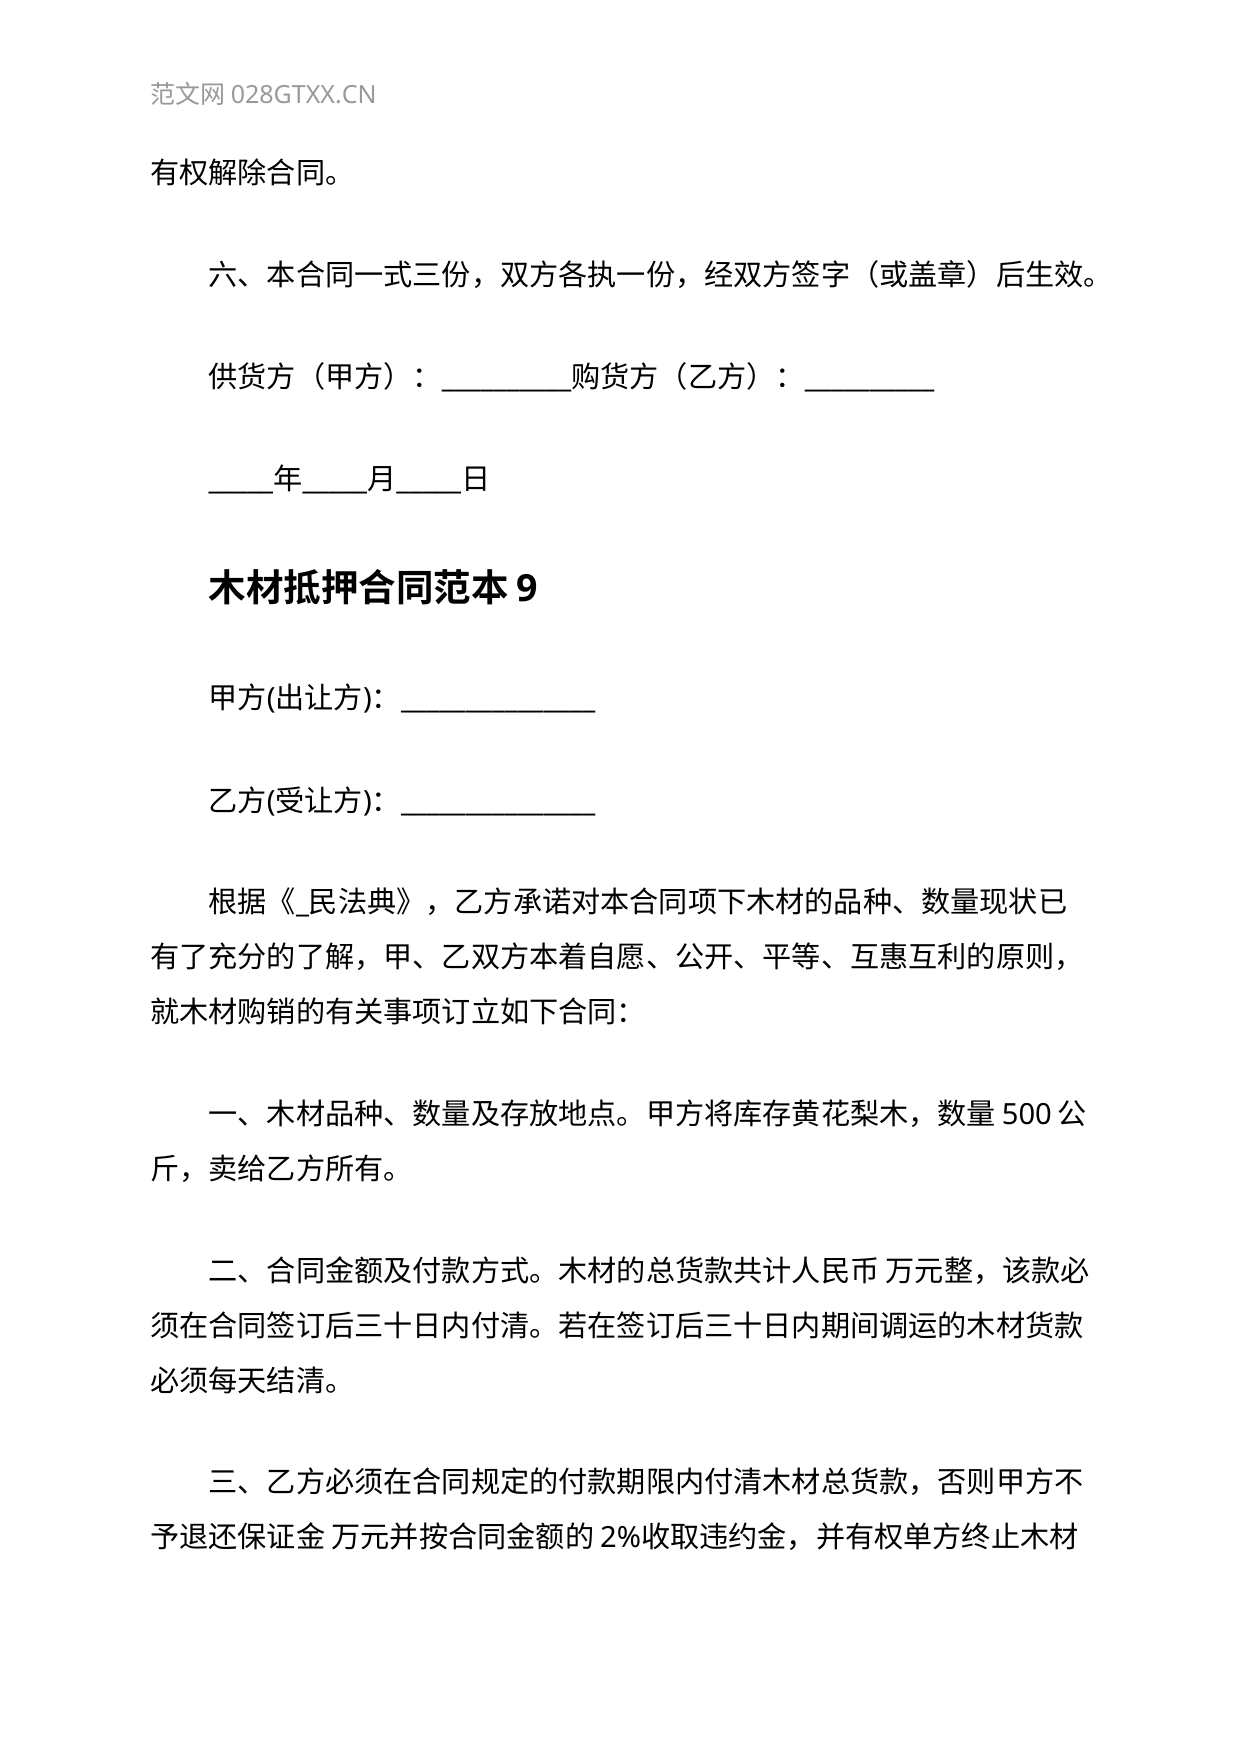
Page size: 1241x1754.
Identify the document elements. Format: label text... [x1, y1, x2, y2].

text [150, 1459, 1090, 1556]
text _____年_____月_____日 [150, 456, 1090, 498]
text 乙方(受让方)：_______________ [150, 777, 1090, 819]
text 六、本合同一式三份，双方各执一份，经双方签字（或盖章）后生效。 [150, 252, 1090, 294]
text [150, 150, 1090, 192]
text 二、合同金额及付款方式。木材的总货款共计人民币 万元整，该款必须在合同签订后三十日内付清。若在签订后三十日内期间调运的木材货款必须每天结清。 [150, 1247, 1090, 1399]
text 木材抵押合同范本9 [150, 557, 1090, 612]
text 甲方(出让方)：_______________ [150, 675, 1090, 717]
text 根据《_民法典》，乙方承诺对本合同项下木材的品种、数量现状已有了充分的了解，甲、乙双方本着自愿、公开、平等、互惠互利的原则，就木材购销的有关事项订立如下合同： [150, 879, 1090, 1031]
text 一、木材品种、数量及存放地点。甲方将库存黄花梨木，数量500公斤，卖给乙方所有。 [150, 1091, 1090, 1188]
text 供货方（甲方）：__________购货方（乙方）：__________ [150, 353, 1090, 396]
